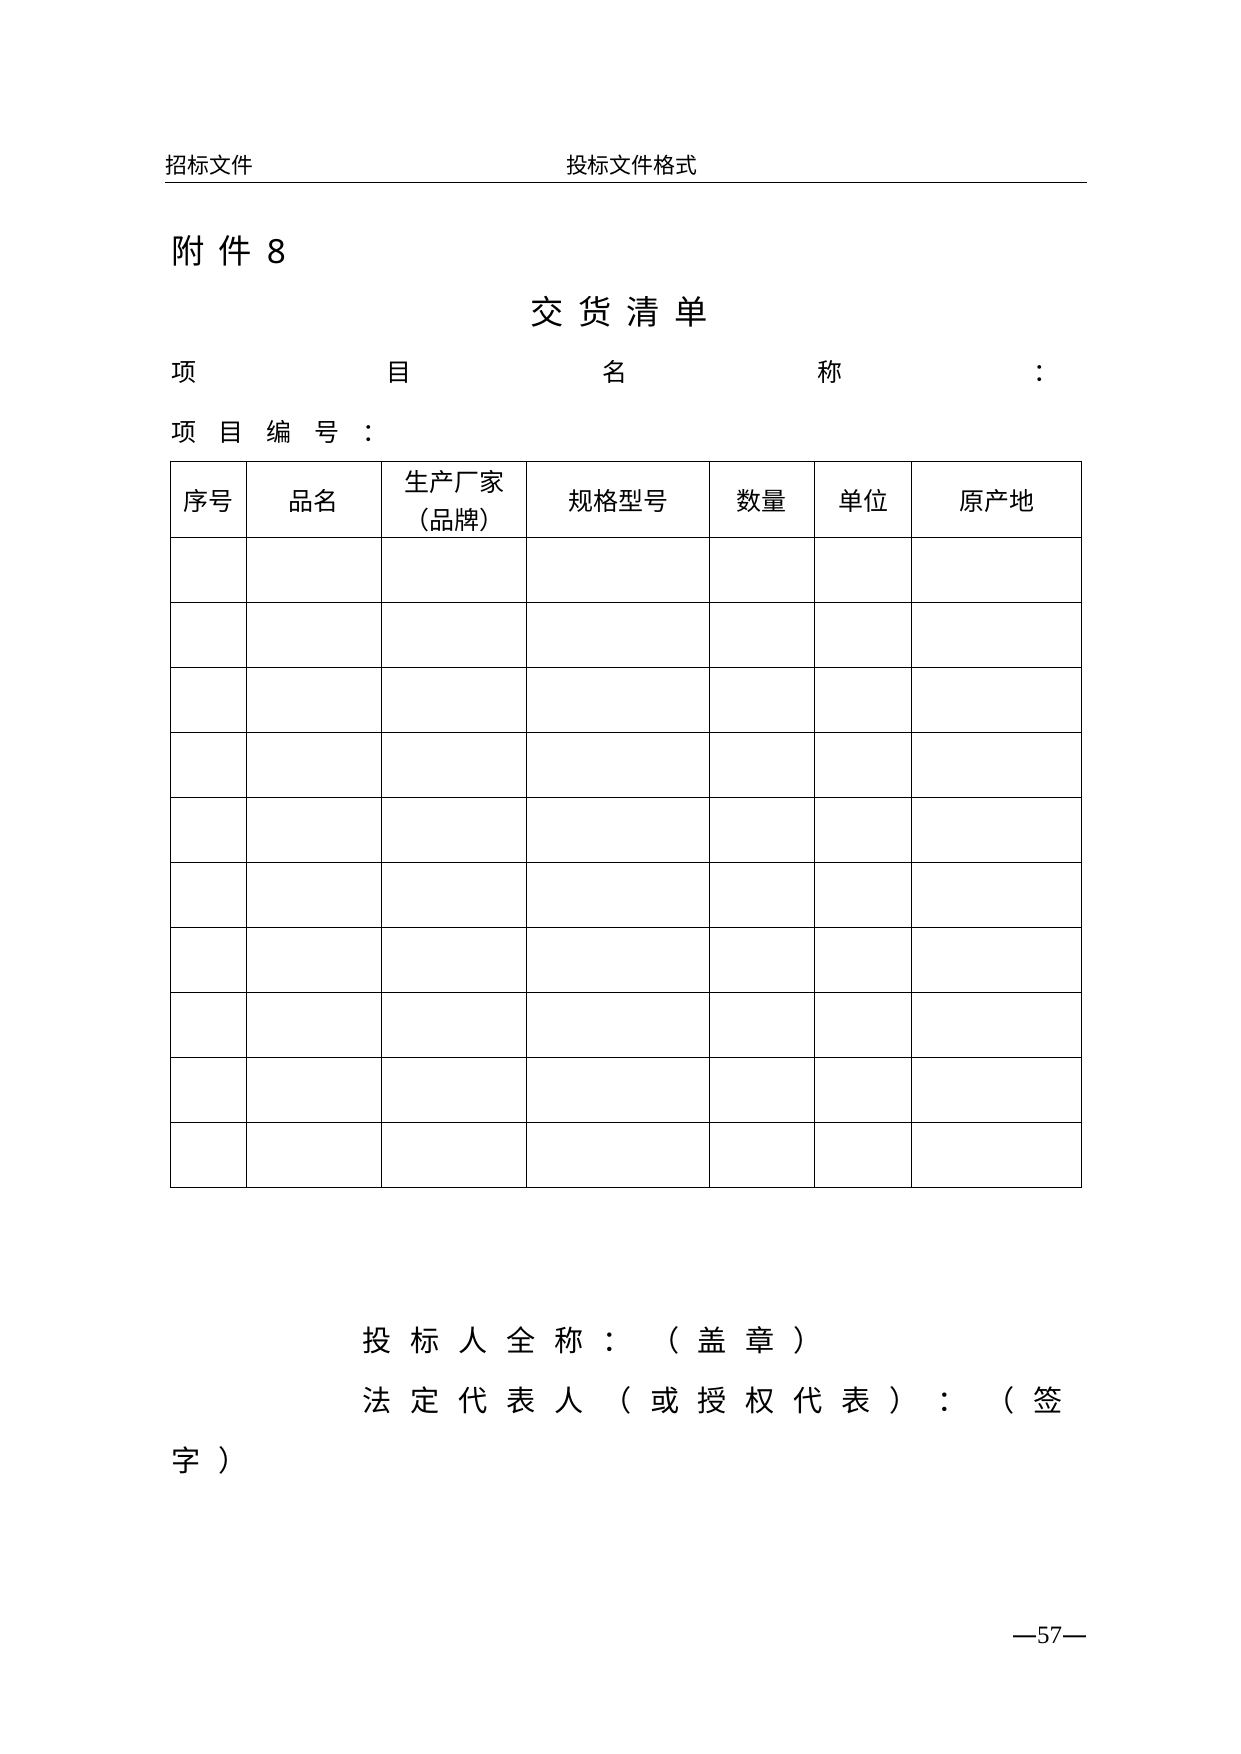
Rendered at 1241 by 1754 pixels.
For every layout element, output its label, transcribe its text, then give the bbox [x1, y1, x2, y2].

table_cell [527, 798, 709, 862]
table_cell [815, 733, 911, 797]
table_cell [247, 1058, 381, 1122]
table_cell [171, 1123, 246, 1187]
table_cell [247, 928, 381, 992]
table_cell [382, 863, 526, 927]
table_cell [247, 1123, 381, 1187]
table_cell [171, 733, 246, 797]
table_cell [710, 603, 814, 667]
table_cell [710, 1058, 814, 1122]
text 项目名称： 项目编号： [171, 340, 1081, 461]
table_cell [382, 993, 526, 1057]
table_cell [815, 1058, 911, 1122]
table_cell [247, 733, 381, 797]
table_cell [527, 863, 709, 927]
table_header 规格型号 [527, 462, 709, 537]
table_cell [912, 603, 1081, 667]
table_cell [815, 798, 911, 862]
table_header 数量 [710, 462, 814, 537]
table_cell [382, 668, 526, 732]
table_cell [710, 928, 814, 992]
table_cell [171, 603, 246, 667]
table_cell [710, 538, 814, 602]
table_cell [171, 1058, 246, 1122]
text 投标人全称：（盖章） [171, 1308, 1081, 1369]
table_cell [247, 668, 381, 732]
table_cell [247, 798, 381, 862]
table_cell [171, 538, 246, 602]
table_cell [815, 993, 911, 1057]
table_cell [527, 1123, 709, 1187]
table_cell [815, 863, 911, 927]
table_cell [912, 993, 1081, 1057]
table_cell [171, 798, 246, 862]
table_cell [171, 993, 246, 1057]
table_cell [527, 538, 709, 602]
table_cell [912, 1123, 1081, 1187]
table_header 生产厂家 （品牌） [382, 462, 526, 537]
table_cell [710, 863, 814, 927]
table_cell [815, 538, 911, 602]
table_cell [710, 1123, 814, 1187]
table_cell [171, 863, 246, 927]
table_cell [912, 928, 1081, 992]
table_cell [382, 603, 526, 667]
table_cell [382, 798, 526, 862]
table_header 单位 [815, 462, 911, 537]
table_cell [710, 798, 814, 862]
table_cell [527, 733, 709, 797]
table_cell [247, 538, 381, 602]
table_cell [527, 1058, 709, 1122]
table_cell [382, 538, 526, 602]
table_cell [171, 668, 246, 732]
text 法定代表人（或授权代表）：（签字） [171, 1369, 1081, 1489]
table_header 原产地 [912, 462, 1081, 537]
table_cell [382, 1123, 526, 1187]
table_cell [815, 668, 911, 732]
table_cell [527, 928, 709, 992]
table_cell [382, 1058, 526, 1122]
table_cell [912, 668, 1081, 732]
table_cell [912, 1058, 1081, 1122]
table_cell [247, 993, 381, 1057]
text 交货清单 [171, 280, 1081, 340]
table_cell [912, 538, 1081, 602]
table_cell [247, 863, 381, 927]
table_cell [527, 603, 709, 667]
table_cell [527, 668, 709, 732]
table_cell [815, 928, 911, 992]
table_cell [912, 733, 1081, 797]
table_cell [382, 928, 526, 992]
table_cell [382, 733, 526, 797]
table_cell [710, 668, 814, 732]
table_cell [171, 928, 246, 992]
table_header 序号 [171, 462, 246, 537]
table_cell [815, 1123, 911, 1187]
table_cell [710, 733, 814, 797]
table_cell [527, 993, 709, 1057]
table_cell [912, 863, 1081, 927]
table_cell [247, 603, 381, 667]
table_cell [815, 603, 911, 667]
text 附件8 [171, 219, 1081, 280]
table_header 品名 [247, 462, 381, 537]
table_cell [912, 798, 1081, 862]
table_cell [710, 993, 814, 1057]
